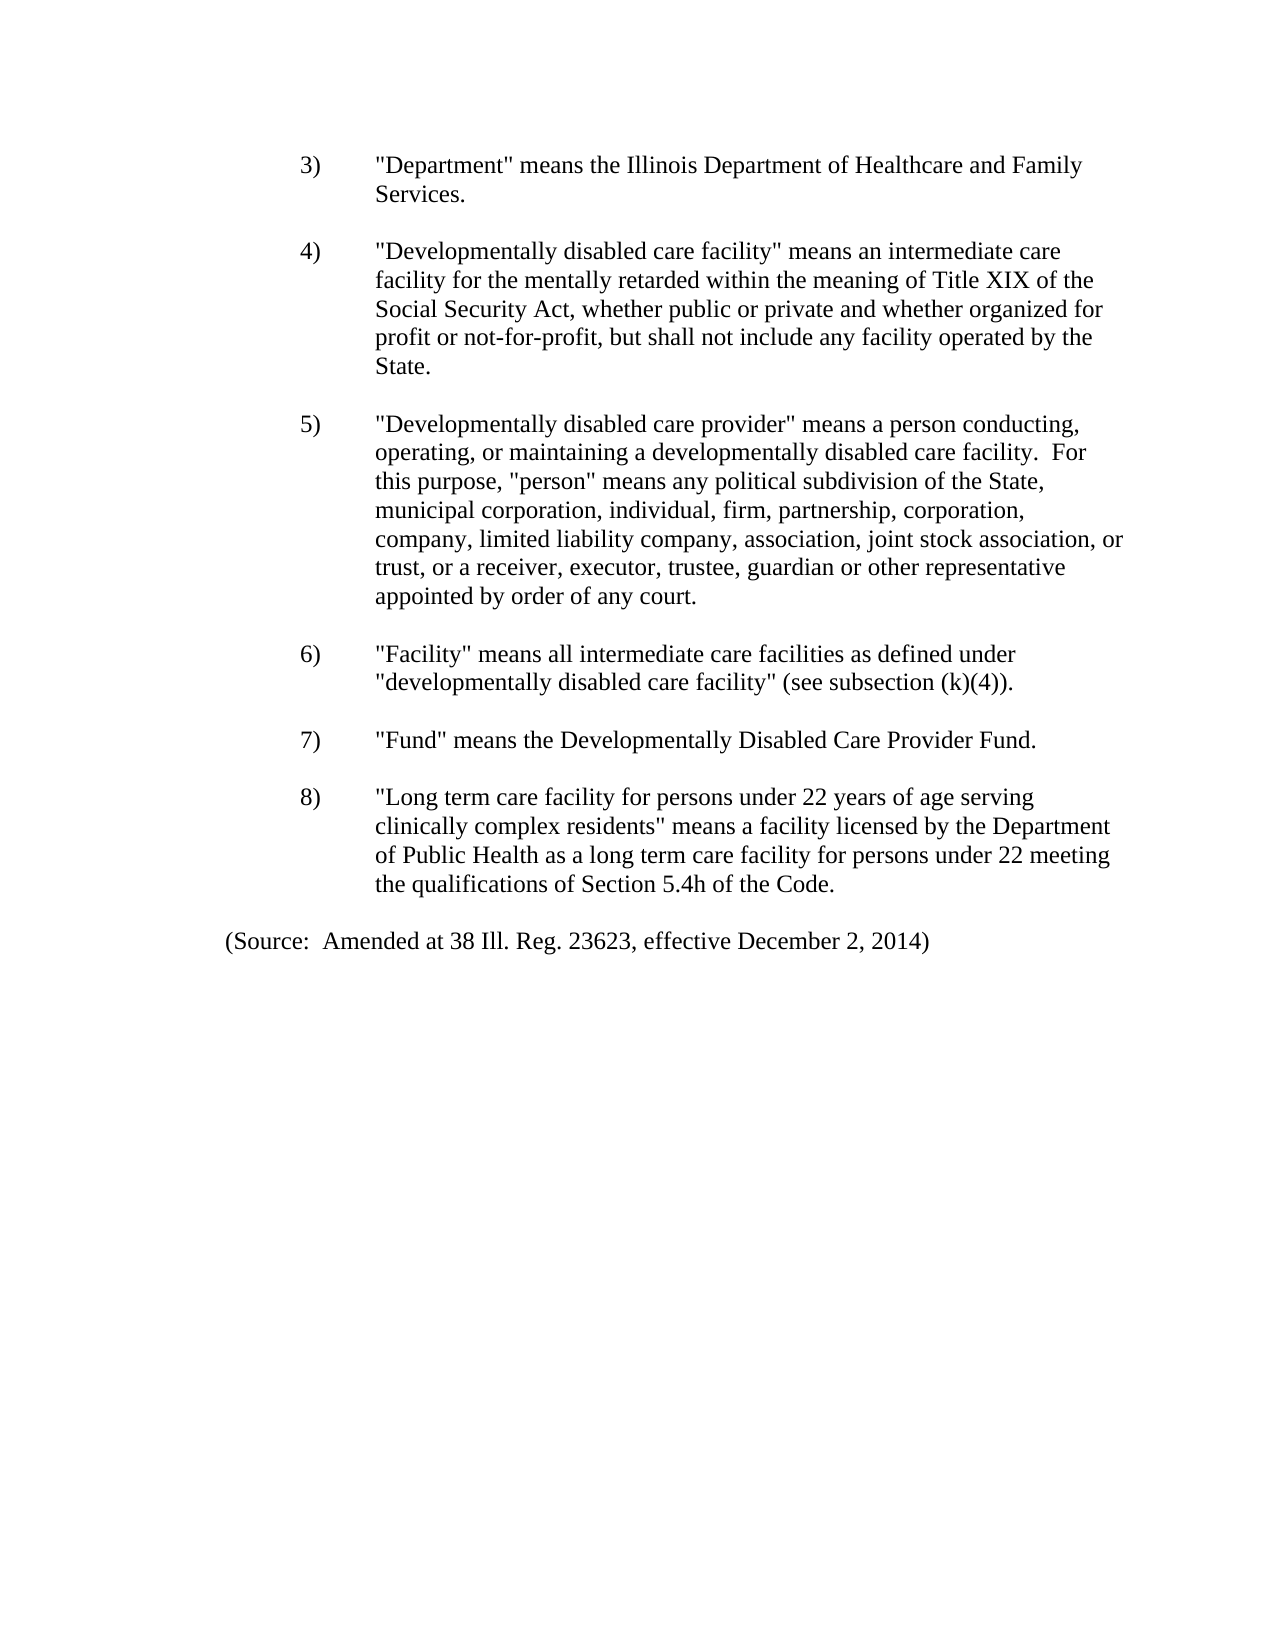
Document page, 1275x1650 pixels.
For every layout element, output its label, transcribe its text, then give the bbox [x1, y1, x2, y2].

text 4) "Developmentally disabled care facility" means an intermediate care facility for the mentally retarded within the meaning of Title XIX of the Social Security Act, whether public or private and whether organized for profit or not-for-profit, but shall not include any facility operated by the State. [300, 236, 1125, 380]
text (Source: Amended at 38 Ill. Reg. 23623, effective December 2, 2014) [150, 926, 1125, 955]
text 7) "Fund" means the Developmentally Disabled Care Provider Fund. [225, 725, 1125, 754]
text 8) "Long term care facility for persons under 22 years of age serving clinically complex residents" means a facility licensed by the Department of Public Health as a long term care facility for persons under 22 meeting the qualifications of Section 5.4h of the Code. [300, 782, 1125, 897]
text 5) "Developmentally disabled care provider" means a person conducting, operating, or maintaining a developmentally disabled care facility. For this purpose, "person" means any political subdivision of the State, municipal corporation, individual, firm, partnership, corporation, company, limited liability company, association, joint stock association, or trust, or a receiver, executor, trustee, guardian or other representative appointed by order of any court. [300, 409, 1125, 610]
text 3) "Department" means the Illinois Department of Healthcare and Family Services. [300, 150, 1125, 207]
text 6) "Facility" means all intermediate care facilities as defined under "developmentally disabled care facility" (see subsection (k)(4)). [300, 639, 1125, 696]
